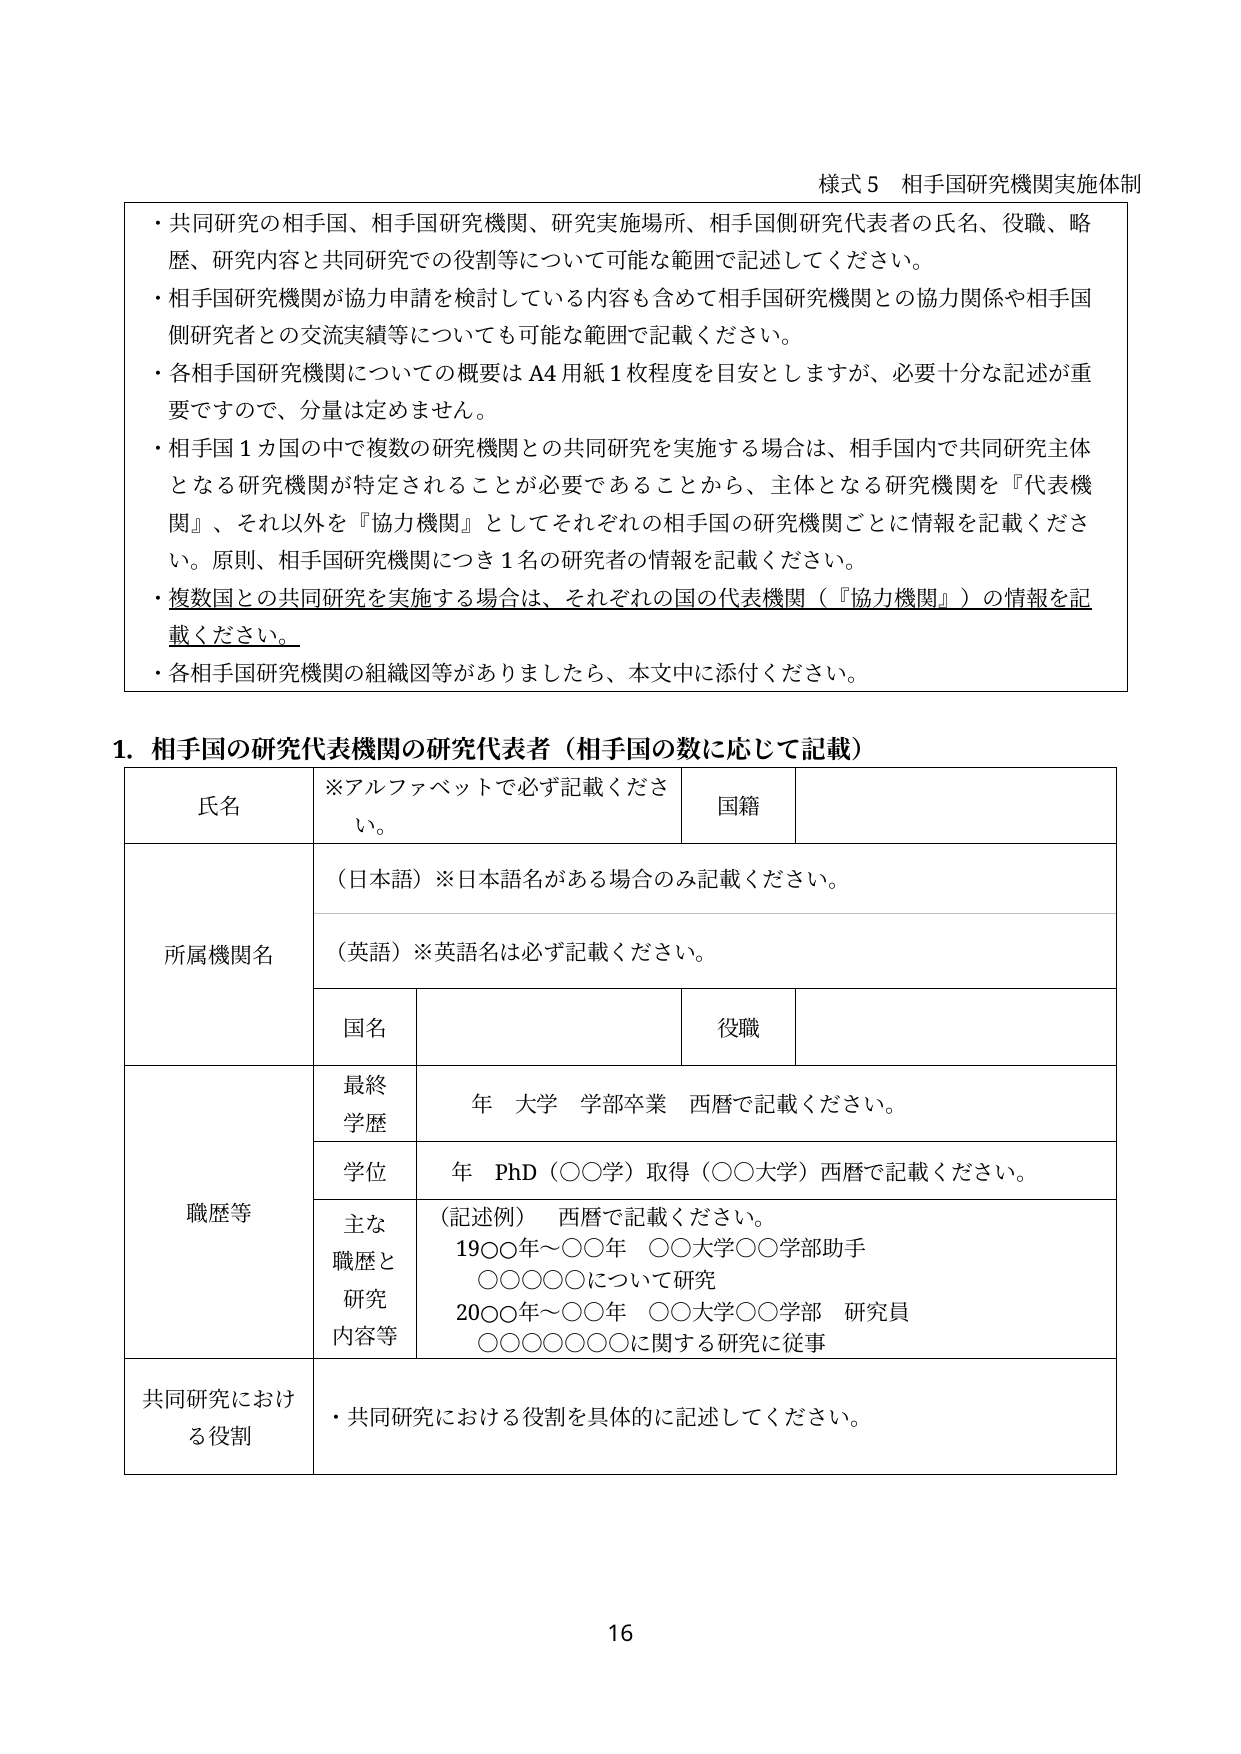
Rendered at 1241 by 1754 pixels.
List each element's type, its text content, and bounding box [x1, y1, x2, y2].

table_cell 学位 [314, 1142, 416, 1199]
table_cell 役職 [682, 989, 795, 1065]
table_cell [796, 989, 1116, 1065]
table_cell 最終 学歴 [314, 1066, 416, 1141]
table_header 国籍 [682, 768, 795, 843]
table_cell （英語）※英語名は必ず記載ください。 [314, 914, 1116, 988]
table_header [796, 768, 1116, 843]
table_cell [417, 989, 681, 1065]
table_cell 年 大学 学部卒業 西暦で記載ください。 [417, 1066, 1116, 1141]
table_header ※アルファベットで必ず記載ください。 [314, 768, 681, 843]
table_cell ・共同研究における役割を具体的に記述してください。 [314, 1359, 1116, 1474]
text 1．相手国の研究代表機関の研究代表者（相手国の数に応じて記載） [112, 729, 1128, 767]
table_header 氏名 [125, 768, 313, 843]
text 様式5 相手国研究機関実施体制 [112, 164, 1141, 202]
table_cell 主な 職歴と 研究 内容等 [314, 1200, 416, 1358]
table_cell 職歴等 [125, 1066, 313, 1358]
table_cell 年 PhD（○○学）取得（○○大学）西暦で記載ください。 [417, 1142, 1116, 1199]
table_cell 国名 [314, 989, 416, 1065]
table_header ・共同研究の相手国、相手国研究機関、研究実施場所、相手国側研究代表者の氏名、役職、略歴、研究内容と共同研究での役割等について可能な範囲で記述してください。 ・相手国研究機関が協力申請を検討している内容も含めて相手国研究機関との協力関係や相手国側研究者との交流実績等についても可能な範囲で記載ください。 ・各相手国研究機関についての概要はA4用紙1枚程度を目安としますが、必要十分な記述が重要ですので、分量は定めません。 ・相手国1カ国の中で複数の研究機関との共同研究を実施する場合は、相手国内で共同研究主体となる研究機関が特定されることが必要であることから、主体となる研究機関を『代表機関』、それ以外を『協力機関』としてそれぞれの相手国の研究機関ごとに情報を記載ください。原則、相手国研究機関につき1名の研究者の情報を記載ください。 ・複数国との共同研究を実施する場合は、それぞれの国の代表機関（『協力機関』）の情報を記載ください。 ・各相手国研究機関の組織図等がありましたら、本文中に添付ください。 [125, 203, 1127, 691]
table_cell 共同研究における役割 [125, 1359, 313, 1474]
table_cell （日本語）※日本語名がある場合のみ記載ください。 [314, 844, 1116, 913]
table_cell （記述例） 西暦で記載ください。 19○○年～○○年 ○○大学○○学部助手 ○○○○○について研究 20○○年～○○年 ○○大学○○学部 研究員 ○○○○○○○に関する研究に従事 [417, 1200, 1116, 1358]
table_cell 所属機関名 [125, 844, 313, 1065]
